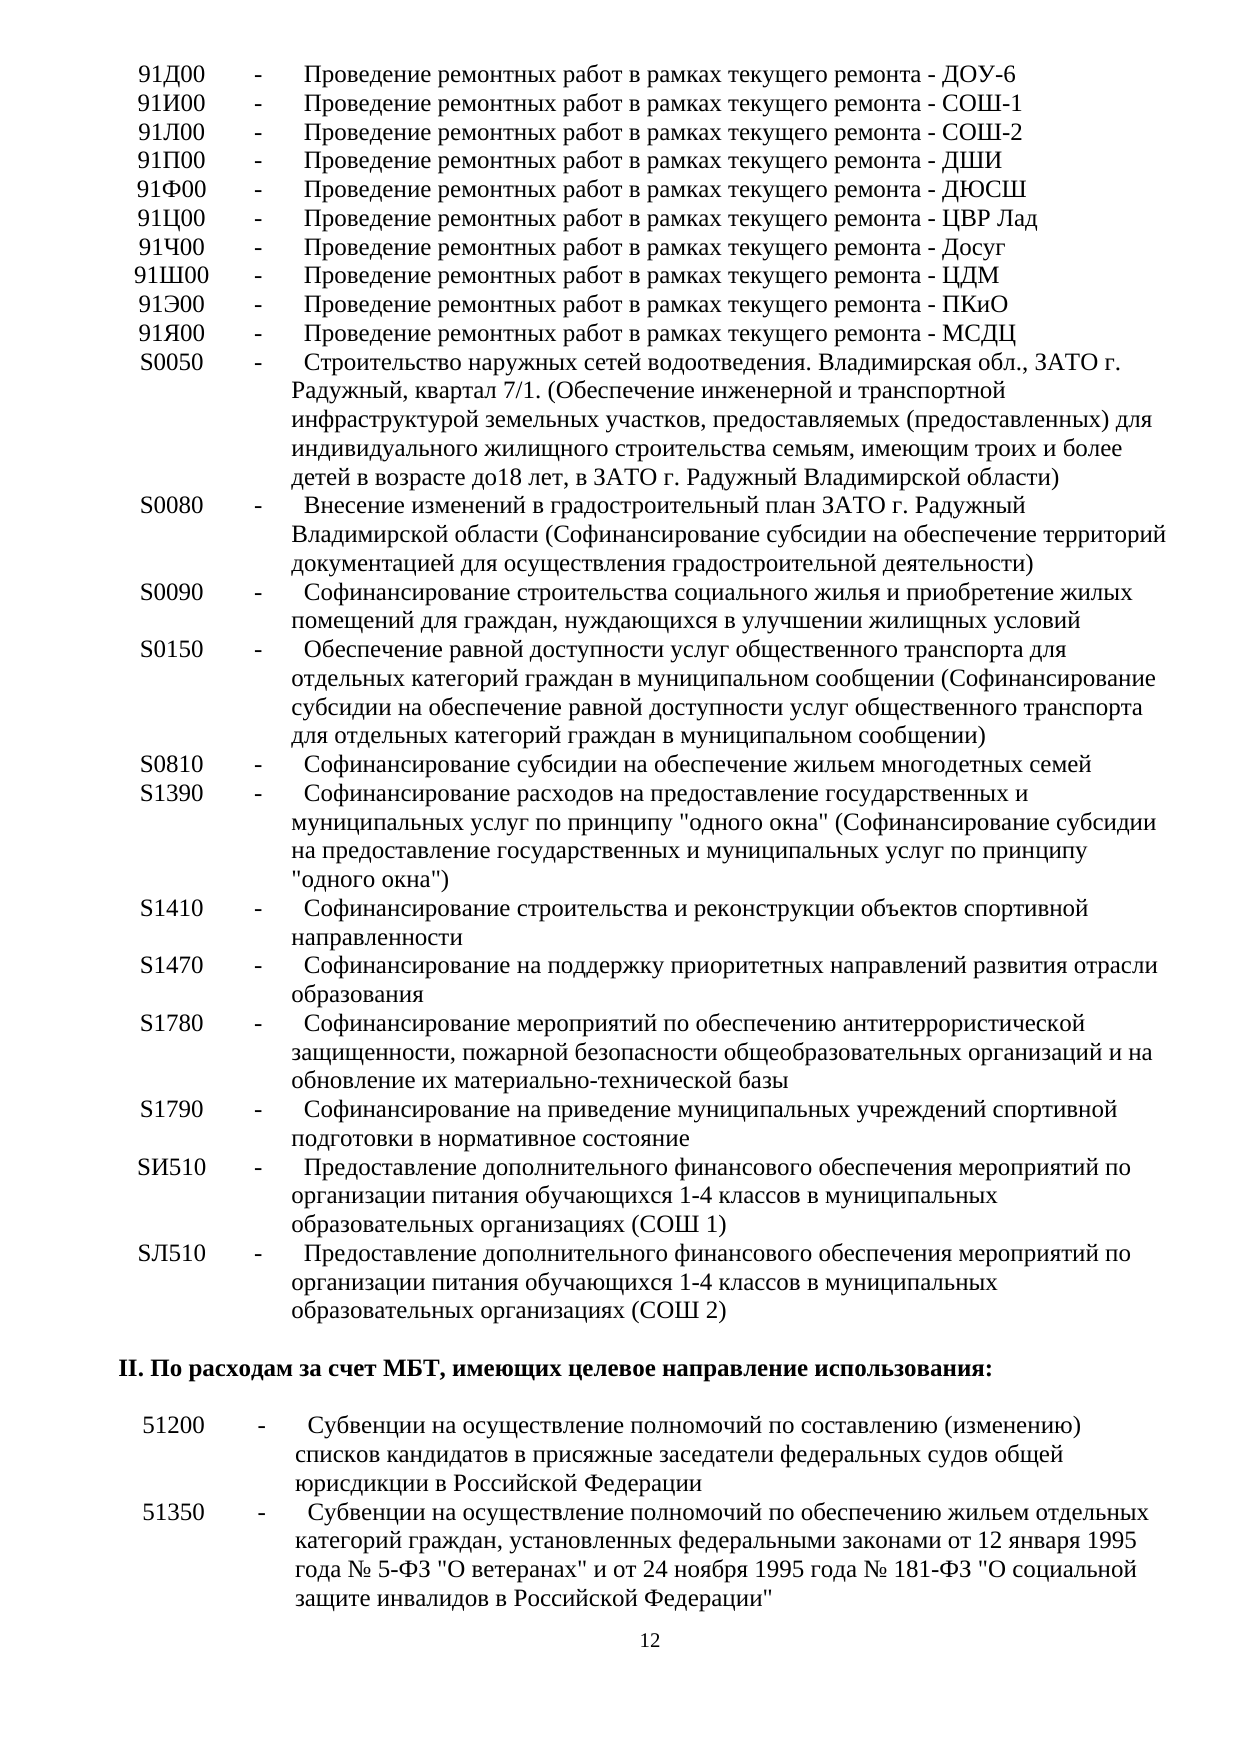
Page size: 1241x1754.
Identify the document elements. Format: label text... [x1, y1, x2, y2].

table_cell 91Ц00 [107, 203, 236, 232]
table_cell S1470 [107, 950, 236, 1008]
table_cell Внесение изменений в градостроительный план ЗАТО г. Радужный Владимирской области (Софинансирование субсидии на обеспечение территорий документацией для осуществления градостроительной деятельности) [280, 490, 1181, 577]
table_cell Проведение ремонтных работ в рамках текущего ремонта - ДОУ-6 [280, 59, 1181, 88]
table_cell 91Ф00 [107, 174, 236, 203]
table_cell Предоставление дополнительного финансового обеспечения мероприятий по организации питания обучающихся 1-4 классов в муниципальных образовательных организациях (СОШ 1) [280, 1152, 1181, 1238]
table_cell Софинансирование мероприятий по обеспечению антитеррористической защищенности, пожарной безопасности общеобразовательных организаций и на обновление их материально-технической базы [280, 1008, 1181, 1094]
table_cell 91И00 [107, 88, 236, 117]
table_cell - [240, 1497, 283, 1612]
table_cell - [236, 490, 280, 577]
table_cell 91Д00 [107, 59, 236, 88]
table_cell - [236, 289, 280, 318]
table_cell Предоставление дополнительного финансового обеспечения мероприятий по организации питания обучающихся 1-4 классов в муниципальных образовательных организациях (СОШ 2) [280, 1238, 1181, 1324]
table_cell - [236, 174, 280, 203]
table_cell - [236, 347, 280, 490]
table_cell - [236, 59, 280, 88]
table_cell Софинансирование субсидии на обеспечение жильем многодетных семей [280, 749, 1181, 778]
table_cell - [236, 232, 280, 260]
table_cell - [236, 1238, 280, 1324]
table_cell - [236, 145, 280, 174]
table_cell Проведение ремонтных работ в рамках текущего ремонта - ЦДМ [280, 260, 1181, 289]
table_cell S1410 [107, 893, 236, 950]
table_header 51200 [107, 1410, 240, 1497]
table_cell 91Я00 [107, 318, 236, 347]
table_header - [240, 1410, 283, 1497]
table_cell Софинансирование строительства социального жилья и приобретение жилых помещений для граждан, нуждающихся в улучшении жилищных условий [280, 577, 1181, 634]
table_cell - [236, 203, 280, 232]
table_header Субвенции на осуществление полномочий по составлению (изменению) списков кандидатов в присяжные заседатели федеральных судов общей юрисдикции в Российской Федерации [284, 1410, 1181, 1497]
table_cell - [236, 778, 280, 893]
table_cell - [236, 1152, 280, 1238]
table_cell - [236, 577, 280, 634]
table_cell - [236, 117, 280, 145]
table_cell - [236, 749, 280, 778]
table_cell Проведение ремонтных работ в рамках текущего ремонта - ПКиО [280, 289, 1181, 318]
table_cell S0080 [107, 490, 236, 577]
table_cell Проведение ремонтных работ в рамках текущего ремонта - СОШ-2 [280, 117, 1181, 145]
table_cell Обеспечение равной доступности услуг общественного транспорта для отдельных категорий граждан в муниципальном сообщении (Софинансирование субсидии на обеспечение равной доступности услуг общественного транспорта для отдельных категорий граждан в муниципальном сообщении) [280, 634, 1181, 749]
table_cell SЛ510 [107, 1238, 236, 1324]
table_cell Софинансирование расходов на предоставление государственных и муниципальных услуг по принципу "одного окна" (Софинансирование субсидии на предоставление государственных и муниципальных услуг по принципу "одного окна") [280, 778, 1181, 893]
table_cell Проведение ремонтных работ в рамках текущего ремонта - МСДЦ [280, 318, 1181, 347]
table_cell 91Э00 [107, 289, 236, 318]
table_cell S1790 [107, 1094, 236, 1152]
table_cell S0810 [107, 749, 236, 778]
table_cell S1780 [107, 1008, 236, 1094]
table_cell 91Ч00 [107, 232, 236, 260]
table_cell Проведение ремонтных работ в рамках текущего ремонта - ДШИ [280, 145, 1181, 174]
table_cell Софинансирование на приведение муниципальных учреждений спортивной подготовки в нормативное состояние [280, 1094, 1181, 1152]
text II. По расходам за счет МБТ, имеющих целевое направление использования: [118, 1353, 1181, 1382]
table_cell SИ510 [107, 1152, 236, 1238]
table_cell - [236, 893, 280, 950]
table_cell - [236, 634, 280, 749]
table_cell Проведение ремонтных работ в рамках текущего ремонта - ДЮСШ [280, 174, 1181, 203]
table_cell S0150 [107, 634, 236, 749]
table_cell S1390 [107, 778, 236, 893]
table_cell - [236, 318, 280, 347]
table_cell 91П00 [107, 145, 236, 174]
table_cell - [236, 1008, 280, 1094]
table_cell S0090 [107, 577, 236, 634]
table_cell - [236, 1094, 280, 1152]
table_cell - [236, 950, 280, 1008]
table_cell Софинансирование строительства и реконструкции объектов спортивной направленности [280, 893, 1181, 950]
table_cell Софинансирование на поддержку приоритетных направлений развития отрасли образования [280, 950, 1181, 1008]
table_cell Строительство наружных сетей водоотведения. Владимирская обл., ЗАТО г. Радужный, квартал 7/1. (Обеспечение инженерной и транспортной инфраструктурой земельных участков, предоставляемых (предоставленных) для индивидуального жилищного строительства семьям, имеющим троих и более детей в возрасте до18 лет, в ЗАТО г. Радужный Владимирской области) [280, 347, 1181, 490]
table_cell Проведение ремонтных работ в рамках текущего ремонта - Досуг [280, 232, 1181, 260]
table_cell 91Л00 [107, 117, 236, 145]
table_cell Проведение ремонтных работ в рамках текущего ремонта - СОШ-1 [280, 88, 1181, 117]
table_cell Проведение ремонтных работ в рамках текущего ремонта - ЦВР Лад [280, 203, 1181, 232]
table_cell - [236, 260, 280, 289]
table_cell Субвенции на осуществление полномочий по обеспечению жильем отдельных категорий граждан, установленных федеральными законами от 12 января 1995 года № 5-ФЗ "О ветеранах" и от 24 ноября 1995 года № 181-ФЗ "О социальной защите инвалидов в Российской Федерации" [284, 1497, 1181, 1612]
table_cell - [236, 88, 280, 117]
table_cell 91Ш00 [107, 260, 236, 289]
table_cell 51350 [107, 1497, 240, 1612]
table_cell S0050 [107, 347, 236, 490]
